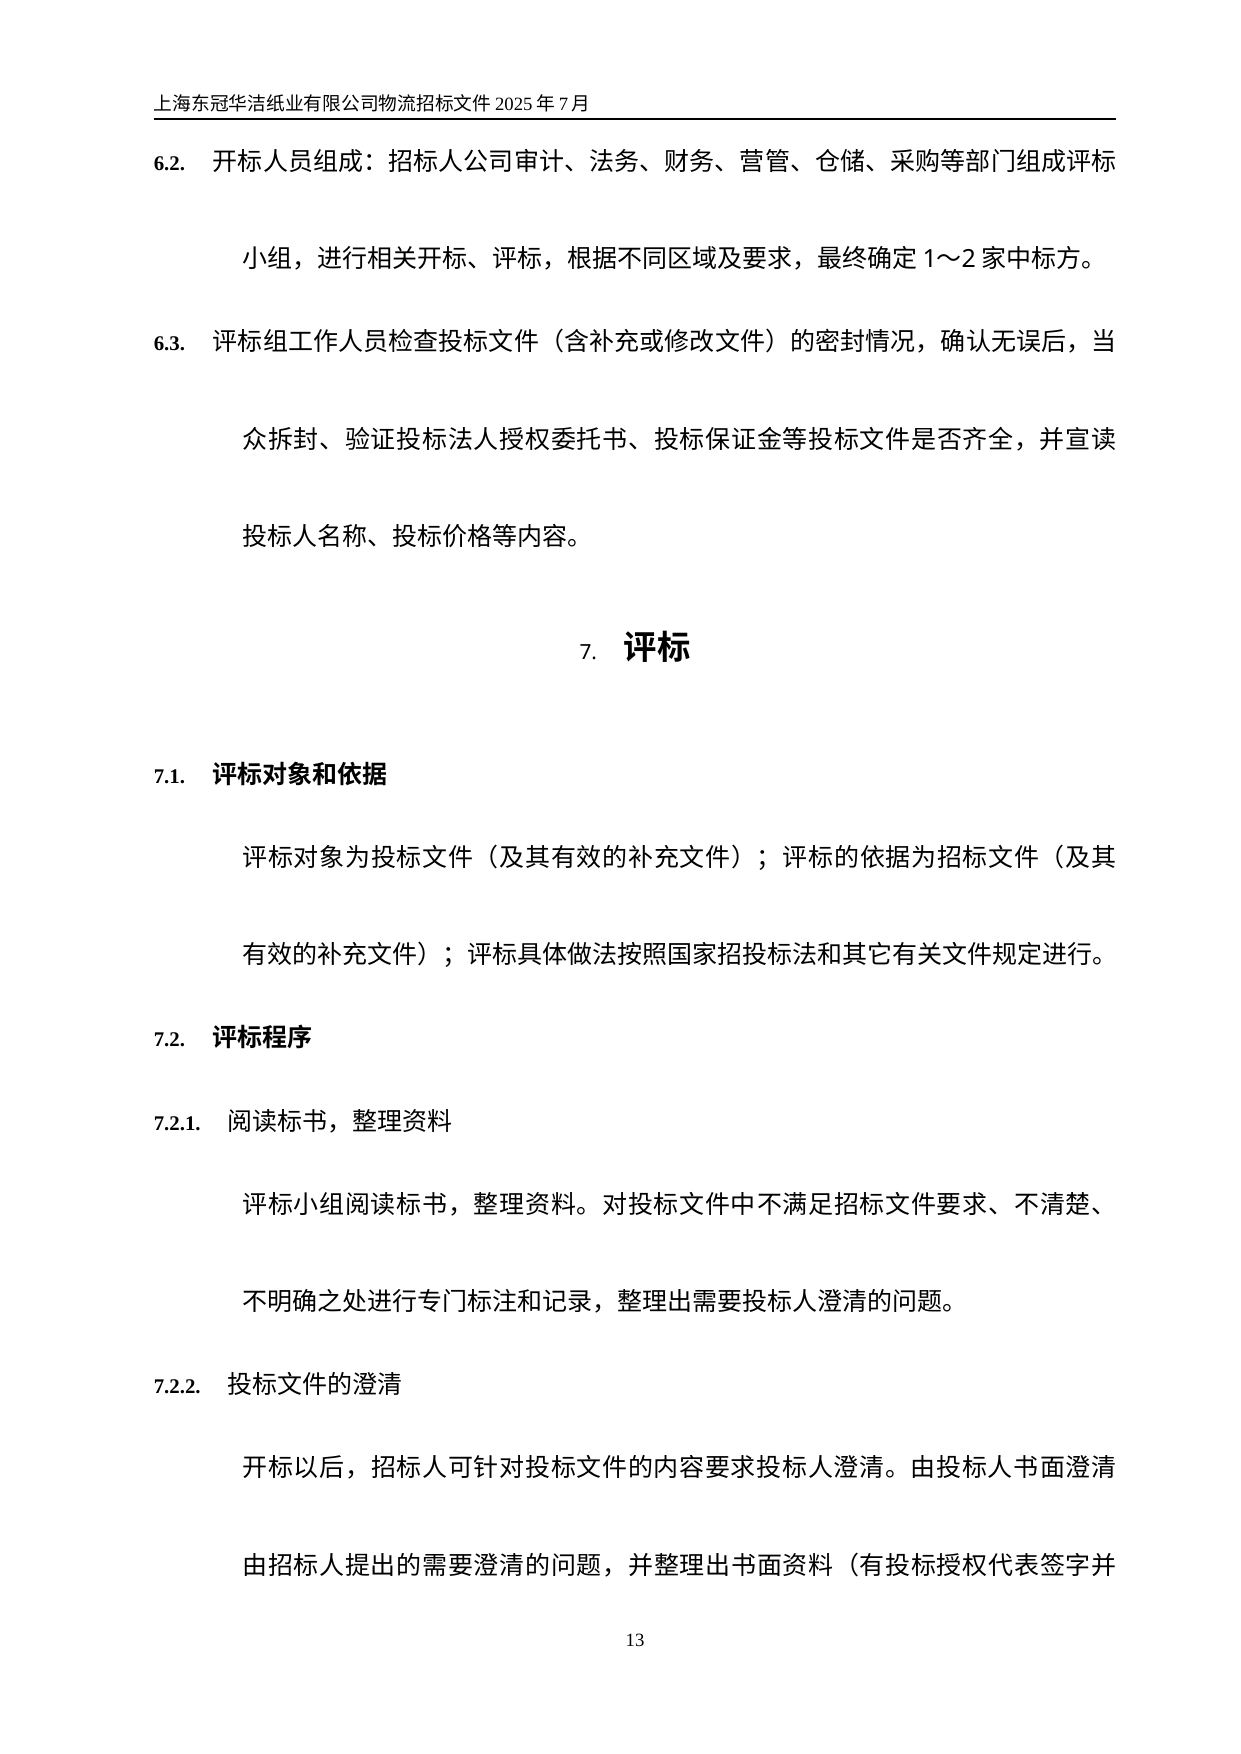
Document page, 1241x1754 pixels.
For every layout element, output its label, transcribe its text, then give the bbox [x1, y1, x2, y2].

text 评标对象为投标文件（及其有效的补充文件）；评标的依据为招标文件（及其有效的补充文件）；评标具体做法按照国家招投标法和其它有关文件规定进行。 [242, 823, 1116, 985]
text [242, 1433, 1116, 1596]
list 评标组工作人员检查投标文件（含补充或修改文件）的密封情况，确认无误后，当众拆封、验证投标法人授权委托书、投标保证金等投标文件是否齐全，并宣读投标人名称、投标价格等内容。 [153, 307, 1116, 567]
list 投标文件的澄清 [153, 1350, 1116, 1415]
text 评标小组阅读标书，整理资料。对投标文件中不满足招标文件要求、不清楚、不明确之处进行专门标注和记录，整理出需要投标人澄清的问题。 [242, 1170, 1116, 1332]
subtitle 评标 [153, 613, 1116, 678]
list 阅读标书，整理资料 [153, 1087, 1116, 1152]
list 开标人员组成：招标人公司审计、法务、财务、营管、仓储、采购等部门组成评标小组，进行相关开标、评标，根据不同区域及要求，最终确定1～2家中标方。 [153, 127, 1116, 289]
list 评标程序 [153, 1003, 1116, 1068]
list 评标对象和依据 [153, 740, 1116, 805]
